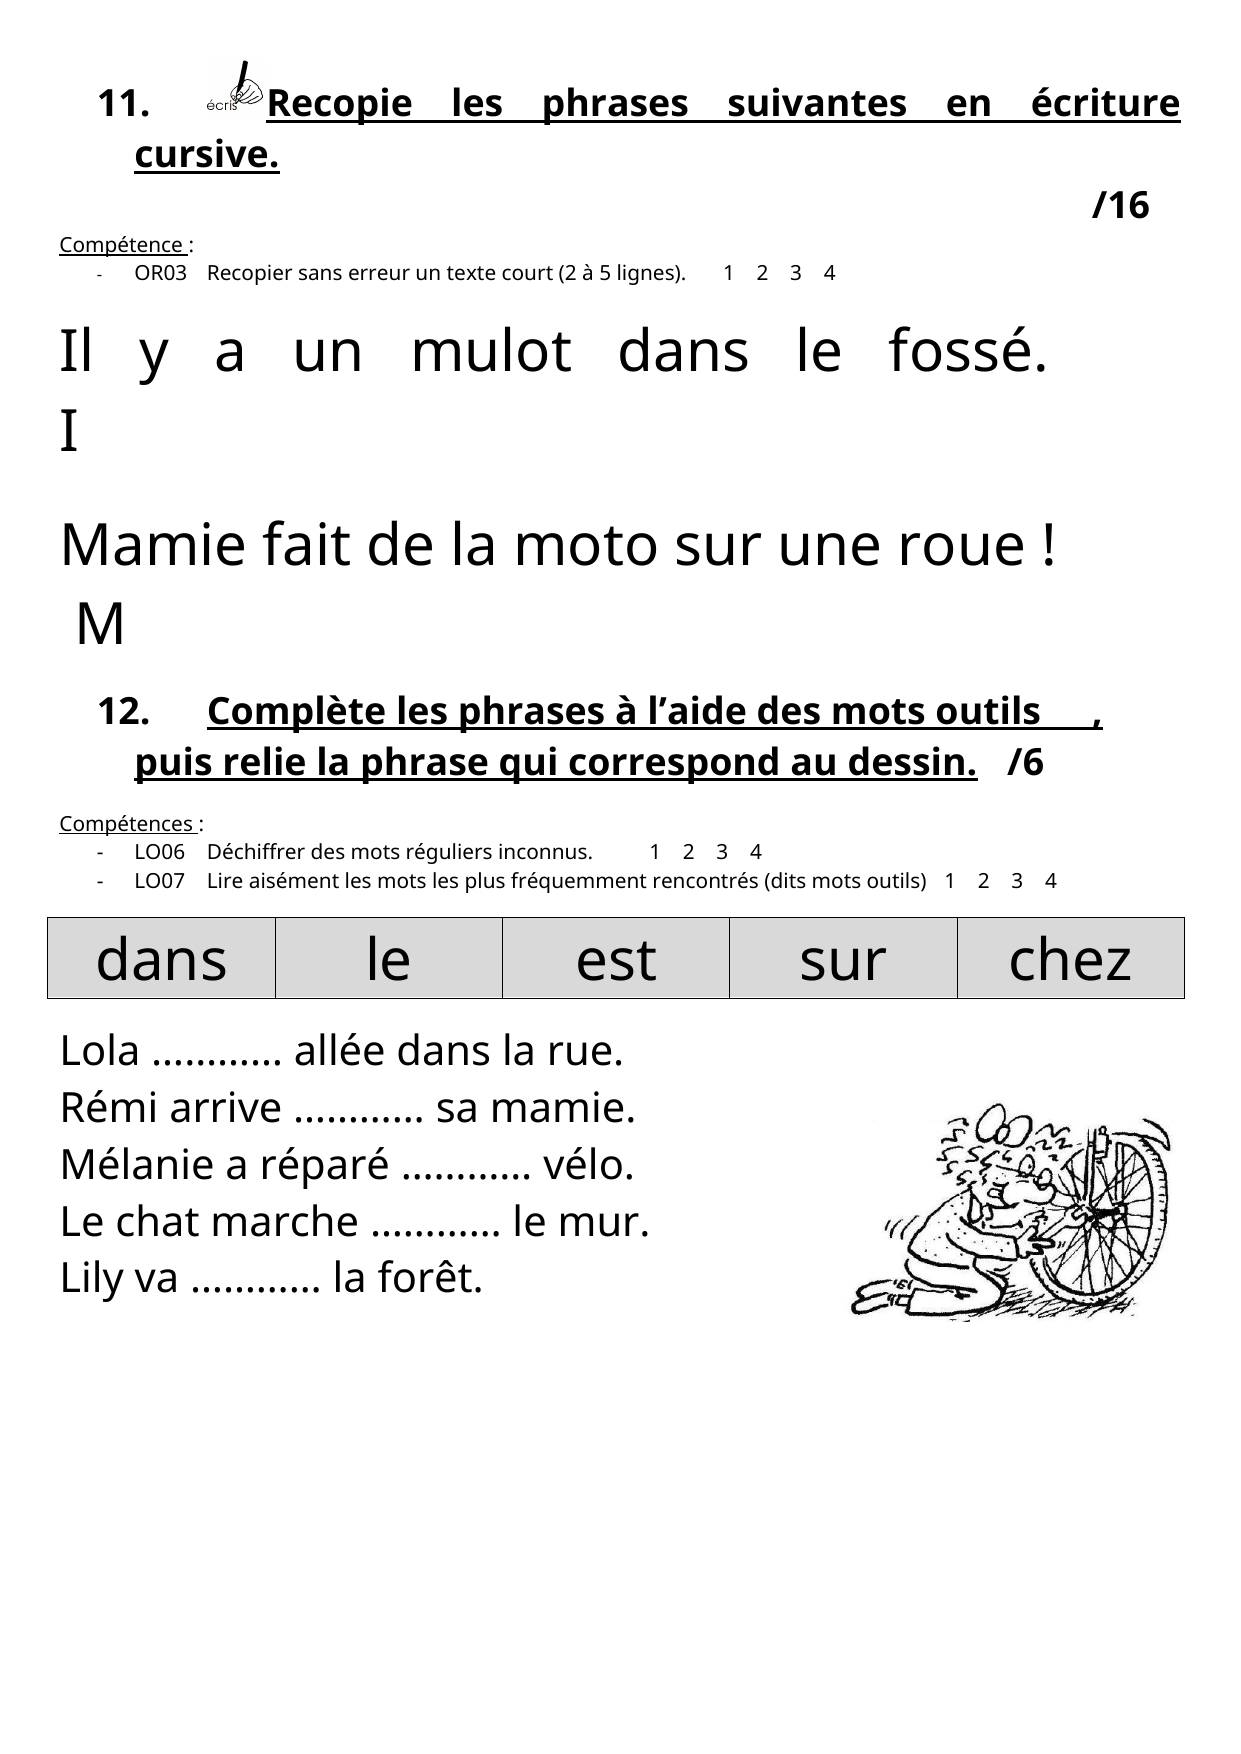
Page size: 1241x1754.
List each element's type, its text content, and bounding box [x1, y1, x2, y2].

list Complète les phrases à l’aide des mots outils , puis relie la phrase qui correspond au dessin. /6 [97, 684, 1181, 786]
picture [206, 59, 266, 117]
text Le chat marche ………… le mur. [59, 1192, 823, 1248]
table_header chez [958, 918, 1184, 997]
text Mélanie a réparé ………… vélo. [59, 1135, 823, 1192]
list Recopie les phrases suivantes en écriture cursive. [97, 59, 1181, 179]
text Rémi arrive ………… sa mamie. [59, 1078, 1181, 1135]
table_header est [503, 918, 729, 997]
text I [59, 389, 1181, 468]
text /16 [59, 179, 1181, 230]
table_header sur [730, 918, 957, 997]
text Compétences : [59, 809, 1181, 837]
table_header le [276, 918, 502, 997]
text M [59, 582, 1181, 661]
text Compétence : [59, 230, 1181, 258]
text Il y a un mulot dans le fossé. [59, 309, 1181, 389]
list LO07 Lire aisément les mots les plus fréquemment rencontrés (dits mots outils) 1 2 3 4 [97, 866, 1181, 894]
list OR03 Recopier sans erreur un texte court (2 à 5 lignes). 1 2 3 4 [97, 258, 1181, 287]
text Lily va ………… la forêt. [59, 1248, 823, 1305]
text Lola ………… allée dans la rue. [59, 1021, 1181, 1078]
table_header dans [48, 918, 275, 997]
list LO06 Déchiffrer des mots réguliers inconnus. 1 2 3 4 [97, 837, 1181, 866]
text Mamie fait de la moto sur une roue ! [59, 502, 1181, 582]
